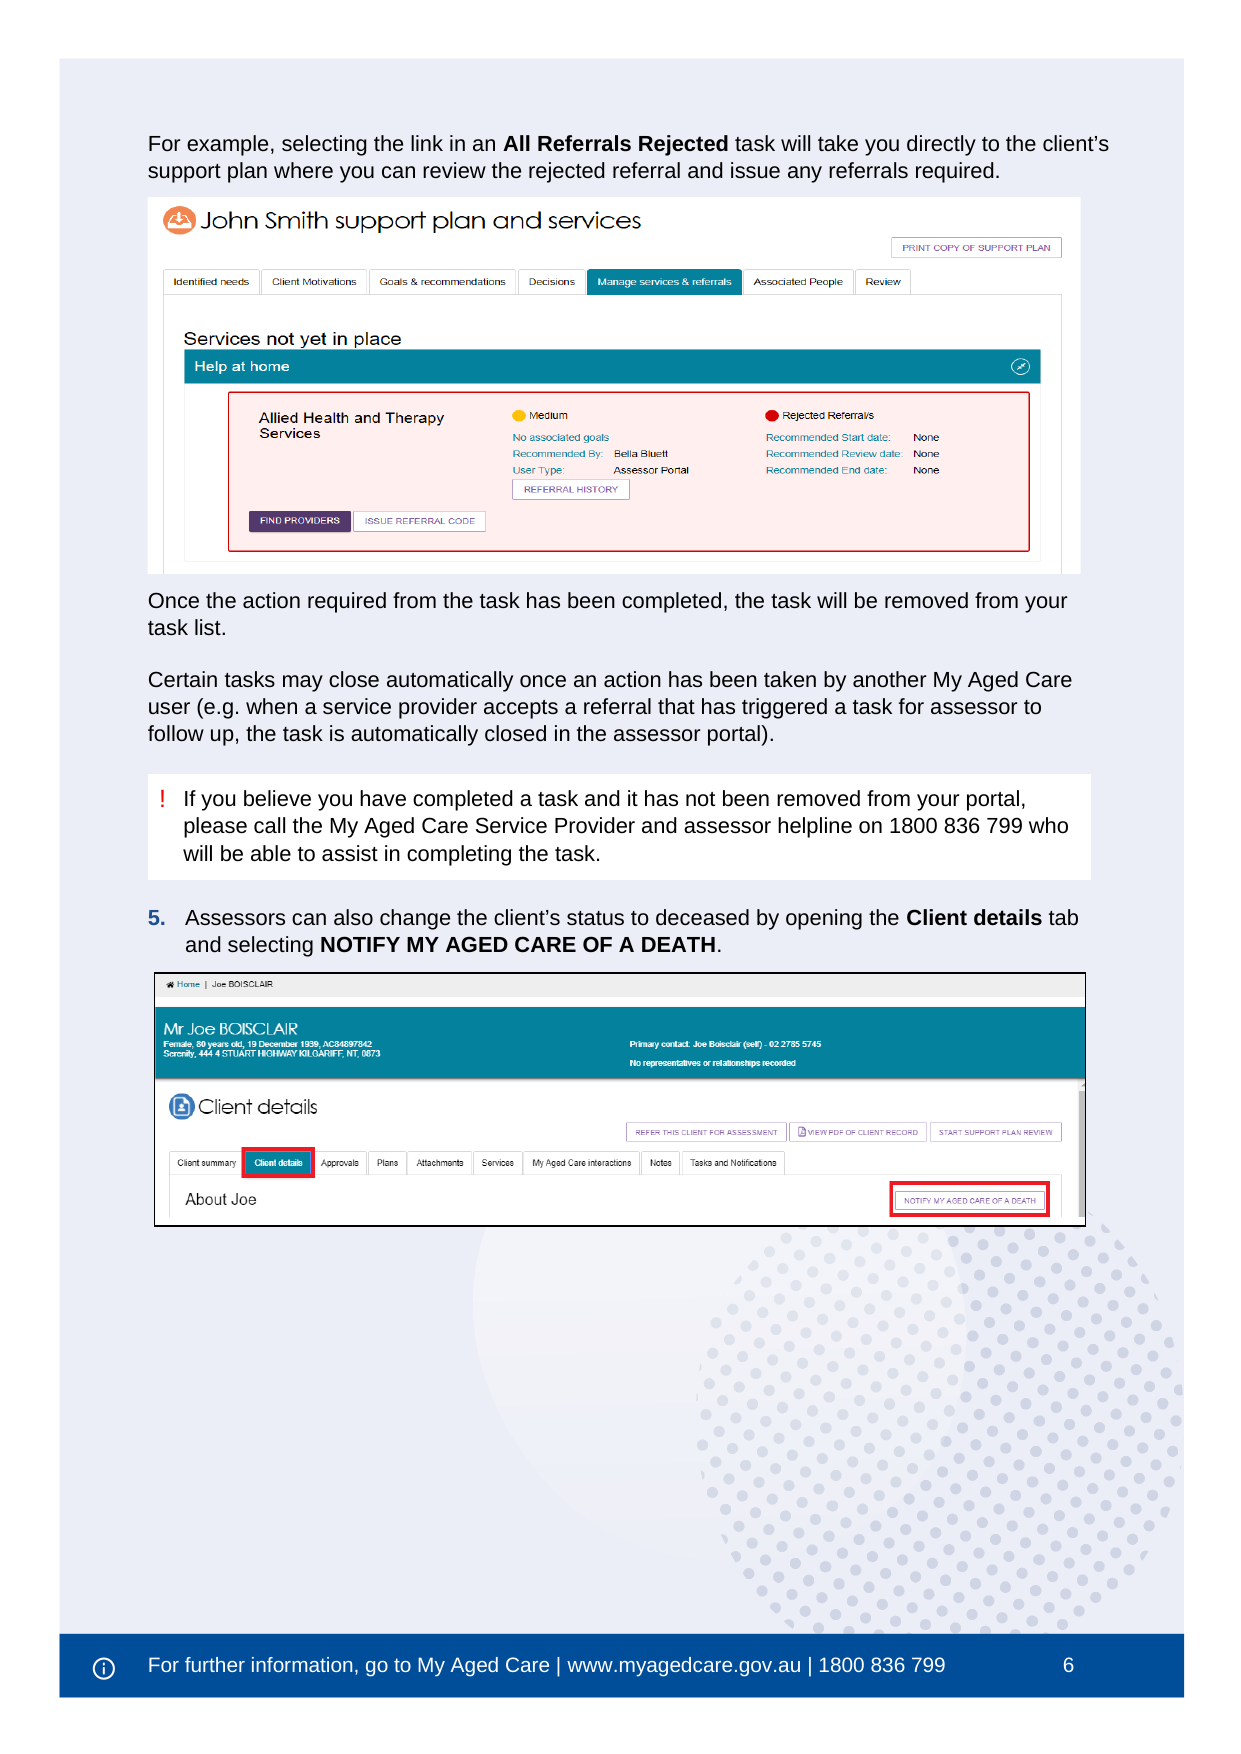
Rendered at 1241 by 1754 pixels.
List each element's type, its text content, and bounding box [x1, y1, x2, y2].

list Certain tasks may close automatically once an action has been taken by another My Aged Care user (e.g. when a service provider accepts a referral that has triggered a task for assessor to follow up, the task is automatically closed in the assessor portal). [148, 667, 1092, 747]
list Once the action required from the task has been completed, the task will be removed from your task list. [148, 588, 1092, 640]
picture [0, 0, 1241, 1754]
list For example, selecting the link in an All Referrals Rejected task will take you directly to the client’s support plan where you can review the rejected referral and issue any referrals required. [148, 131, 1123, 183]
list Assessors can also change the client’s status to deceased by opening the Client details tab and selecting NOTIFY MY AGED CARE OF A DEATH. [148, 905, 1092, 957]
table_header ! [148, 774, 177, 880]
table_header If you believe you have completed a task and it has not been removed from your portal, please call the My Aged Care Service Provider and assessor helpline on 1800 836 799 who will be able to assist in completing the task. [177, 774, 1091, 880]
